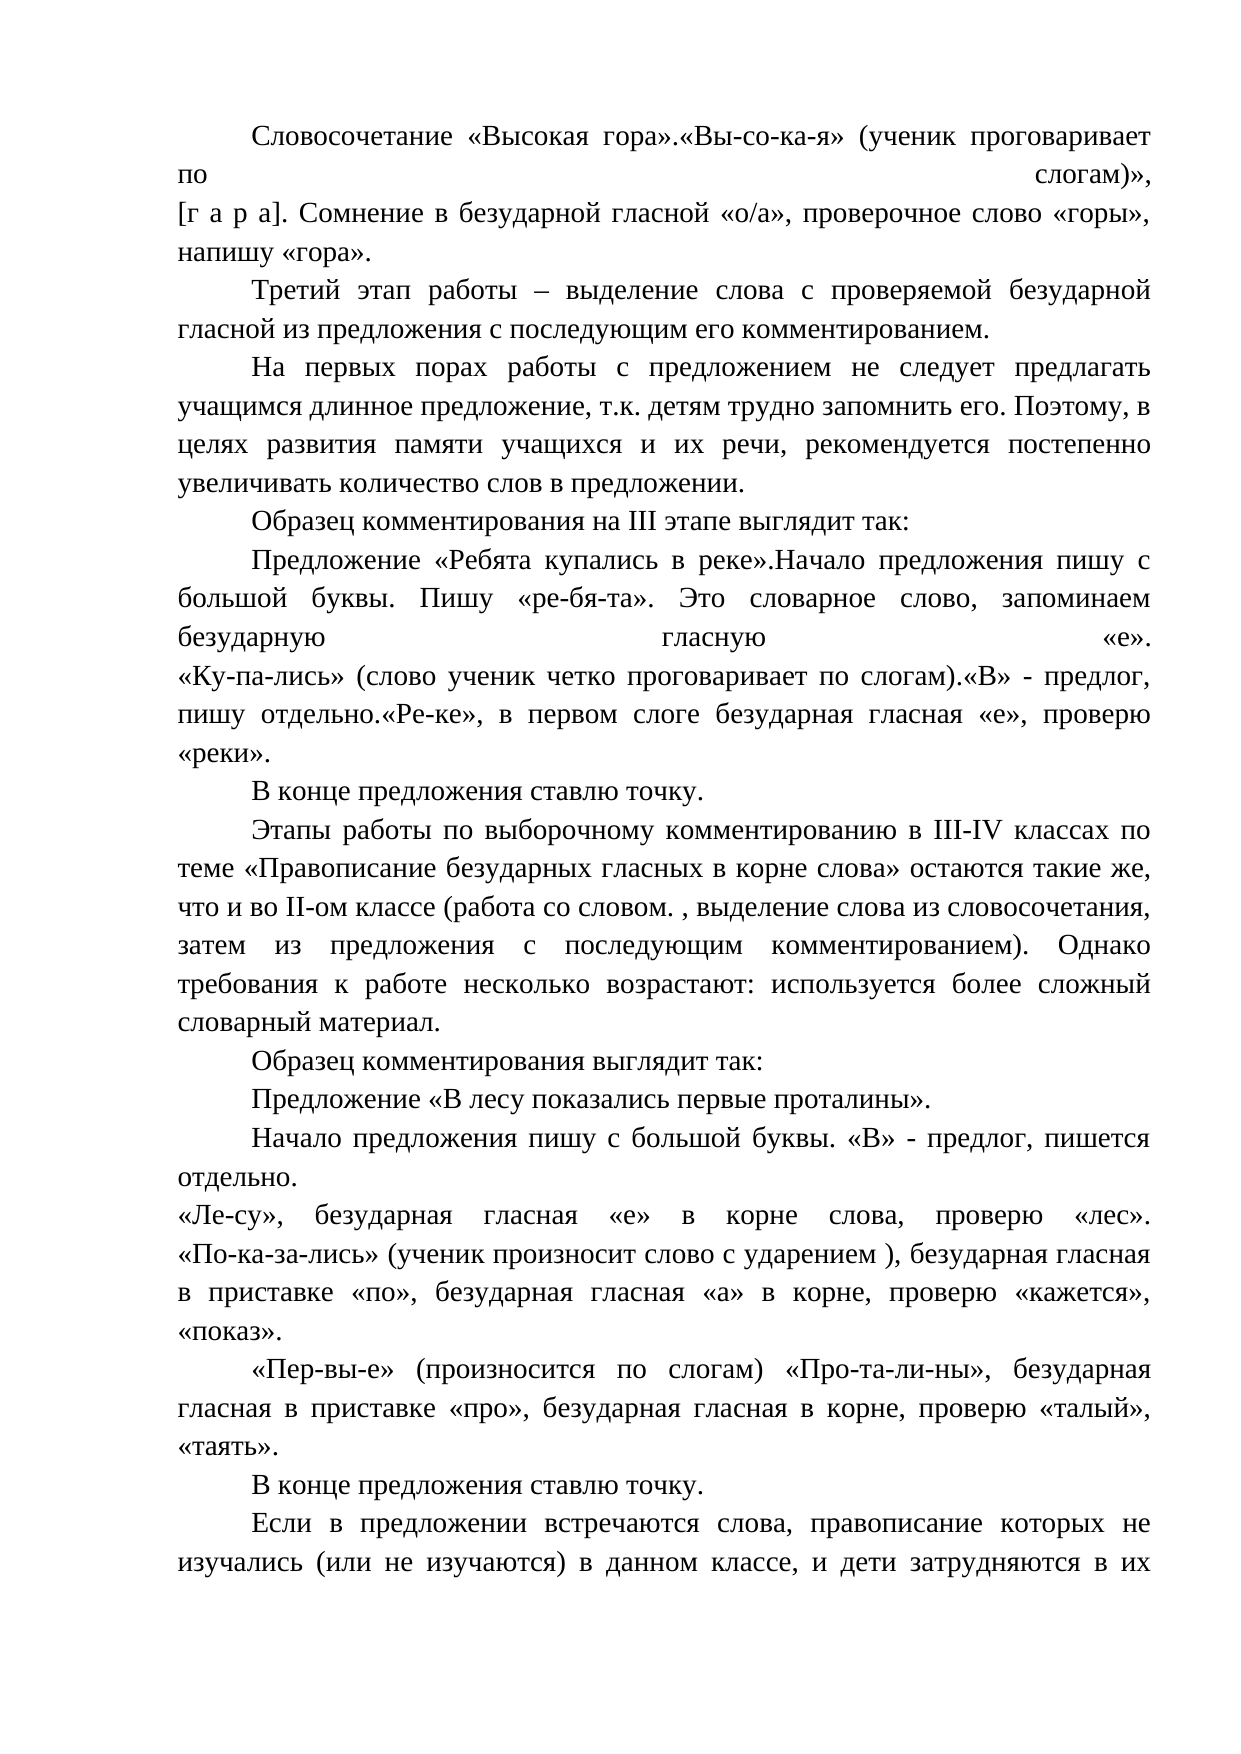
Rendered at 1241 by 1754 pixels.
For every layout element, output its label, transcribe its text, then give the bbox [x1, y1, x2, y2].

text «Пер-вы-е» (произносится по слогам) «Про-та-ли-ны», безударная гласная в приставке «про», безударная гласная в корне, проверю «талый», «таять». [177, 1351, 1152, 1462]
text В конце предложения ставлю точку. [177, 1467, 1152, 1501]
text Образец комментирования на III этапе выглядит так: [177, 503, 1152, 537]
text Начало предложения пишу с большой буквы. «В» - предлог, пишется отдельно. «Ле-су», безударная гласная «е» в корне слова, проверю «лес». «По-ка-за-лись» (ученик произносит слово с ударением ), безударная гласная в приставке «по», безударная гласная «а» в корне, проверю «кажется», «показ». [177, 1120, 1152, 1346]
text В конце предложения ставлю точку. [177, 773, 1152, 807]
text Третий этап работы – выделение слова с проверяемой безударной гласной из предложения с последующим его комментированием. [177, 272, 1152, 344]
text Этапы работы по выборочному комментированию в III-IV классах по теме «Правописание безударных гласных в корне слова» остаются такие же, что и во II-ом классе (работа со словом. , выделение слова из словосочетания, затем из предложения с последующим комментированием). Однако требования к работе несколько возрастают: используется более сложный словарный материал. [177, 812, 1152, 1038]
text Предложение «В лесу показались первые проталины». [177, 1082, 1152, 1115]
text Словосочетание «Высокая гора».«Вы-со-ка-я» (ученик проговаривает по слогам)», [г а р а]. Сомнение в безударной гласной «о/а», проверочное слово «горы», напишу «гора». [177, 118, 1152, 267]
text На первых порах работы с предложением не следует предлагать учащимся длинное предложение, т.к. детям трудно запомнить его. Поэтому, в целях развития памяти учащихся и их речи, рекомендуется постепенно увеличивать количество слов в предложении. [177, 349, 1152, 498]
text Предложение «Ребята купались в реке».Начало предложения пишу с большой буквы. Пишу «ре-бя-та». Это словарное слово, запоминаем безударную гласную «е». «Ку-па-лись» (слово ученик четко проговаривает по слогам).«В» - предлог, пишу отдельно.«Ре-ке», в первом слоге безударная гласная «е», проверю «реки». [177, 542, 1152, 768]
text Образец комментирования выглядит так: [177, 1043, 1152, 1077]
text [177, 1506, 1152, 1578]
